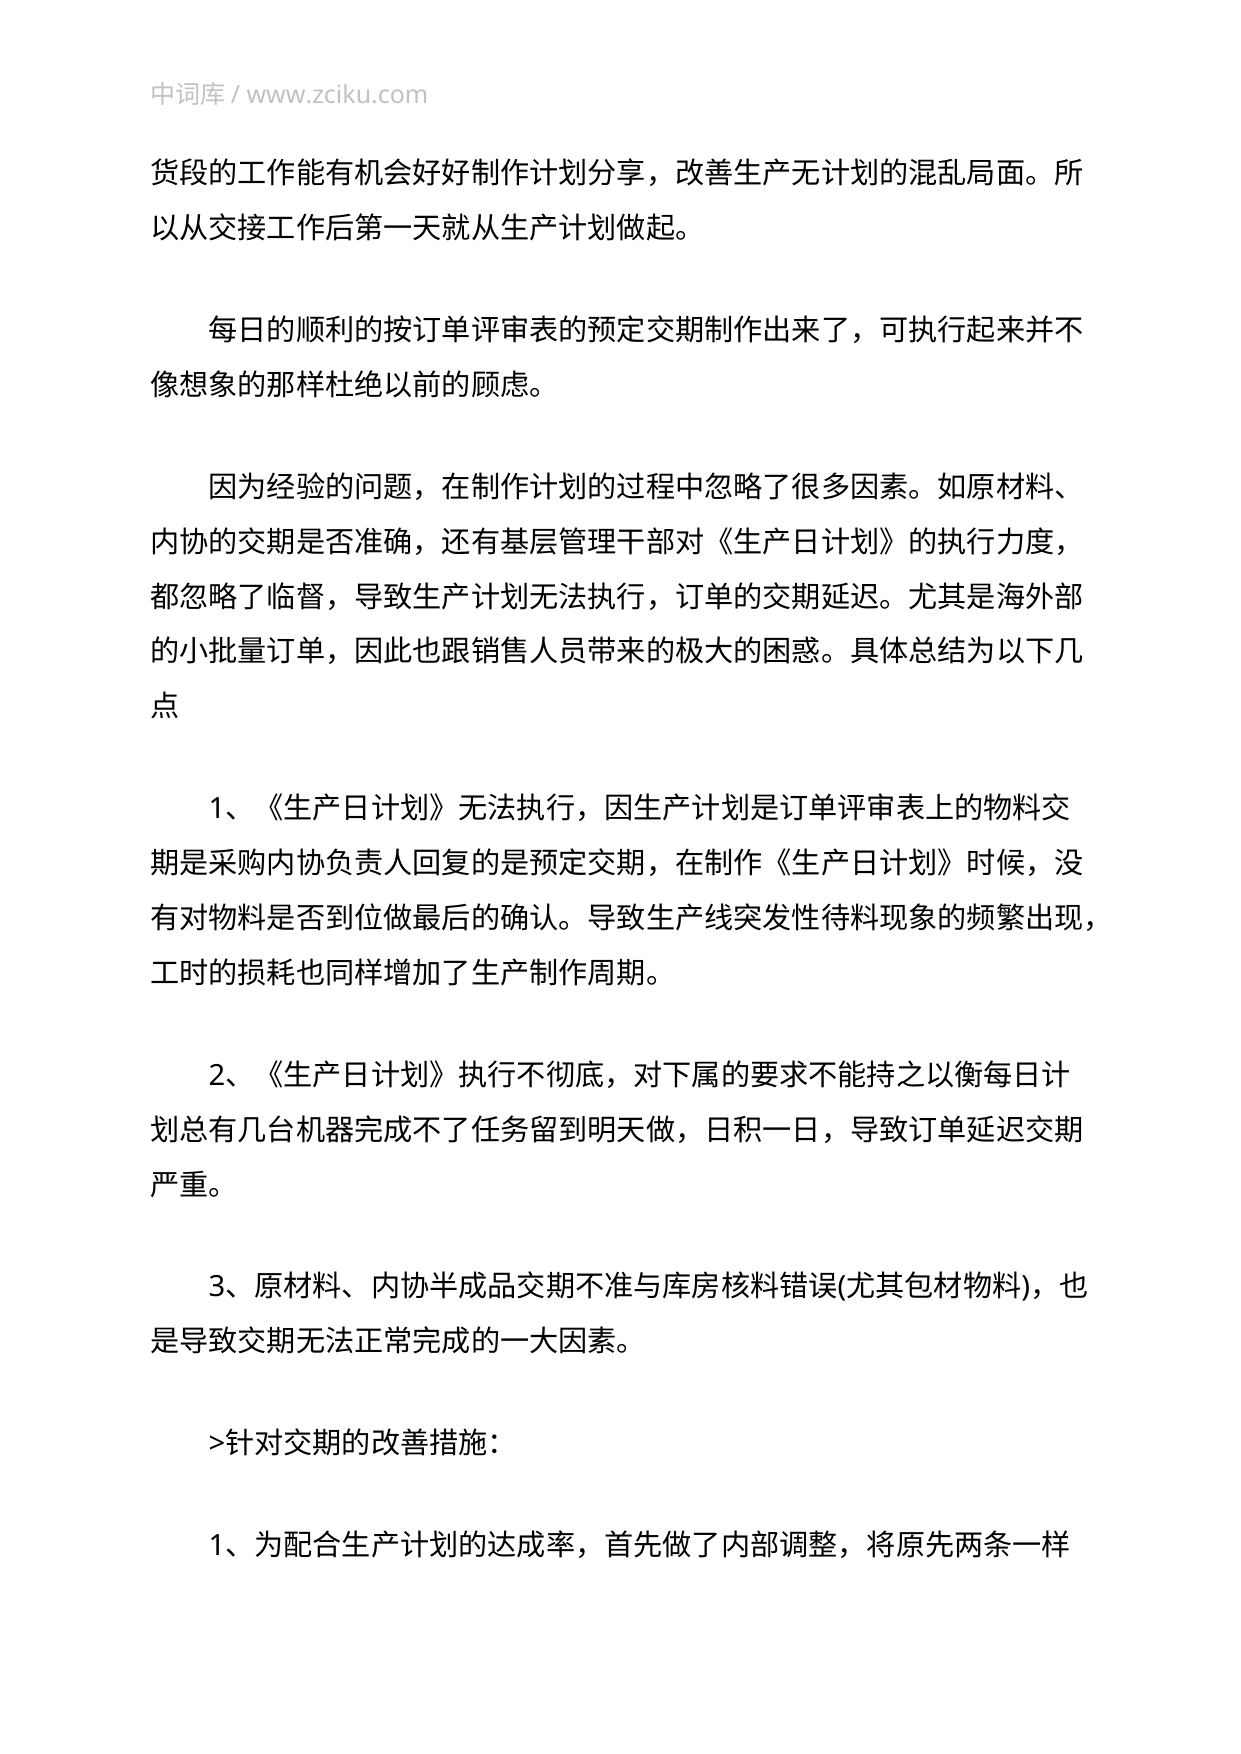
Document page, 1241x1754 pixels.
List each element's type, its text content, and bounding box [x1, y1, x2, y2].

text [150, 150, 1090, 247]
text 因为经验的问题，在制作计划的过程中忽略了很多因素。如原材料、内协的交期是否准确，还有基层管理干部对《生产日计划》的执行力度，都忽略了临督，导致生产计划无法执行，订单的交期延迟。尤其是海外部的小批量订单，因此也跟销售人员带来的极大的困惑。具体总结为以下几点 [150, 463, 1090, 725]
text 每日的顺利的按订单评审表的预定交期制作出来了，可执行起来并不像想象的那样杜绝以前的顾虑。 [150, 307, 1090, 404]
text 2、《生产日计划》执行不彻底，对下属的要求不能持之以衡每日计划总有几台机器完成不了任务留到明天做，日积一日，导致订单延迟交期严重。 [150, 1051, 1090, 1203]
text >针对交期的改善措施： [150, 1420, 1090, 1462]
text 3、原材料、内协半成品交期不准与库房核料错误(尤其包材物料)，也是导致交期无法正常完成的一大因素。 [150, 1263, 1090, 1360]
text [150, 1522, 1090, 1564]
text 1、《生产日计划》无法执行，因生产计划是订单评审表上的物料交期是采购内协负责人回复的是预定交期，在制作《生产日计划》时候，没有对物料是否到位做最后的确认。导致生产线突发性待料现象的频繁出现，工时的损耗也同样增加了生产制作周期。 [150, 785, 1090, 992]
